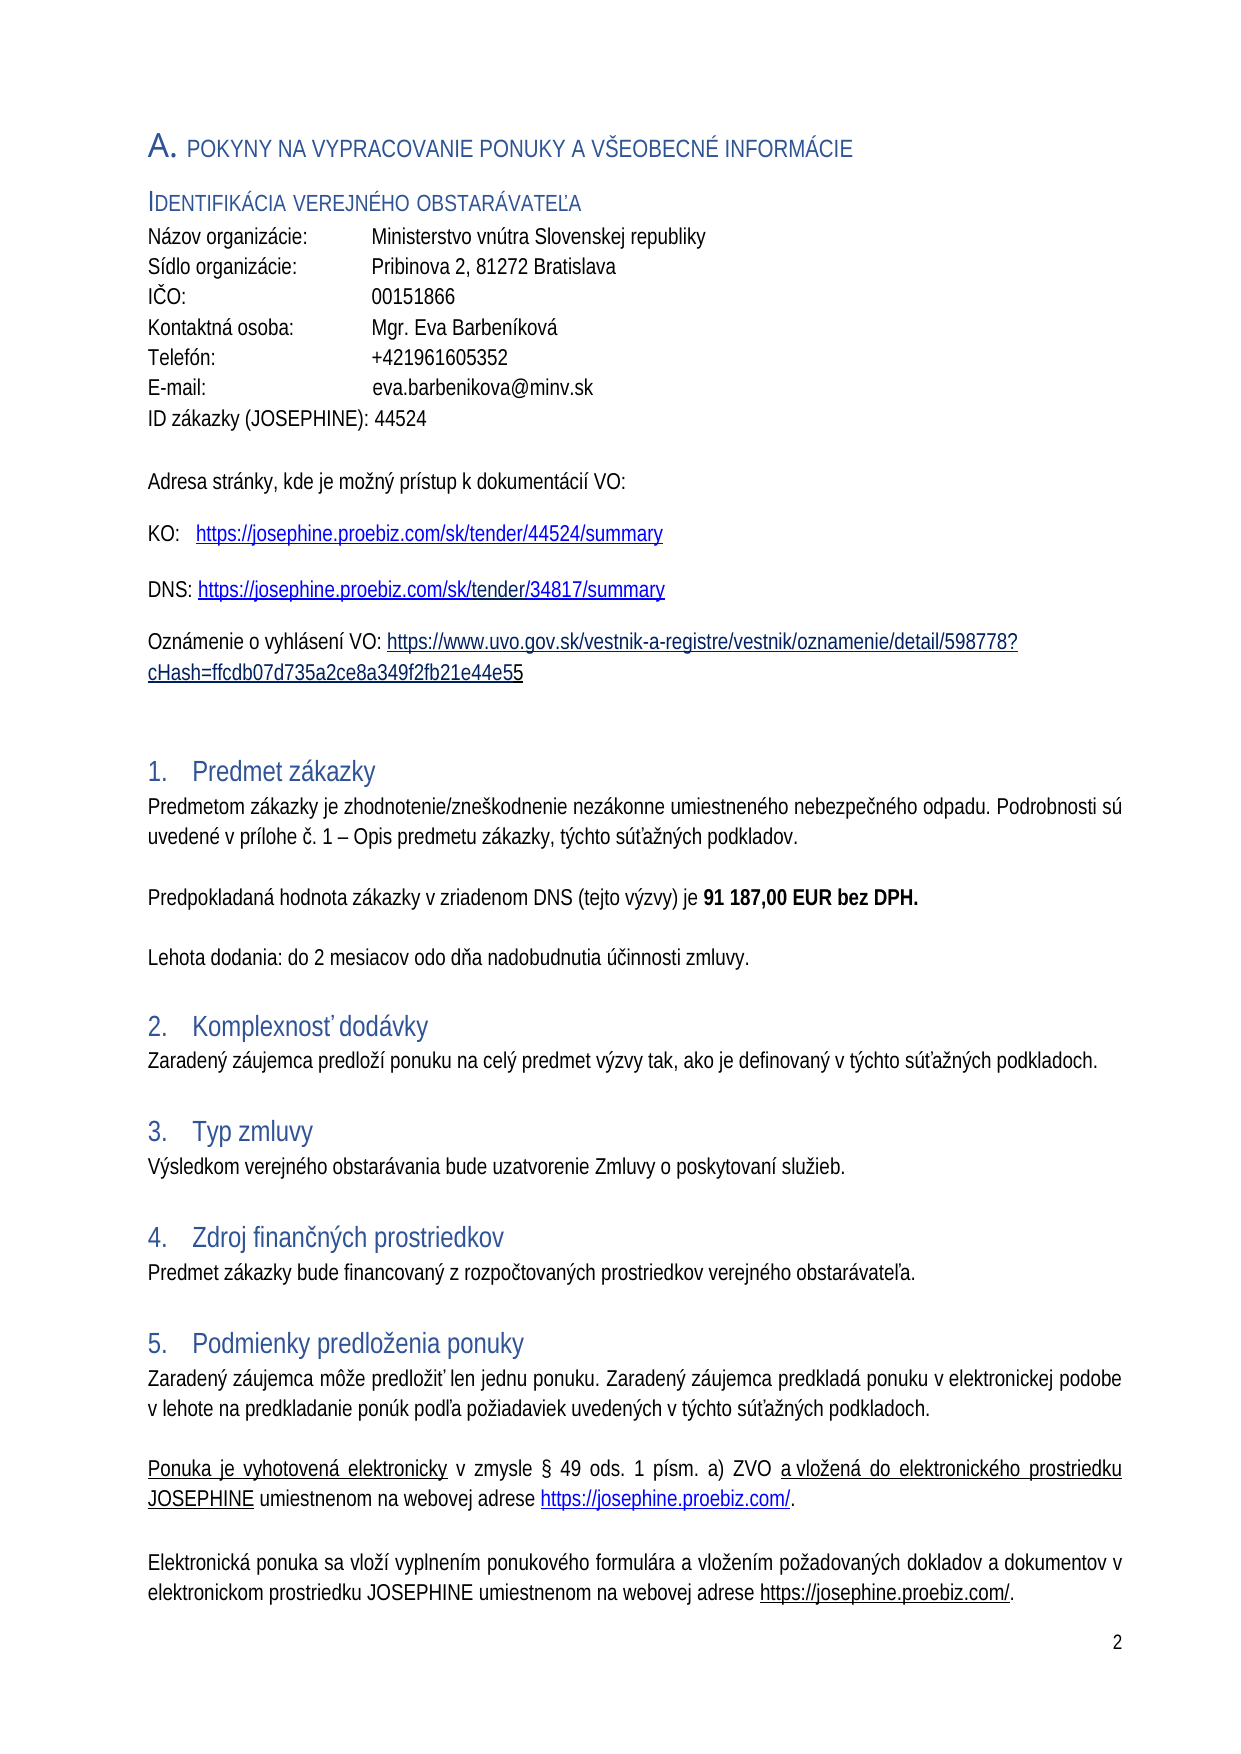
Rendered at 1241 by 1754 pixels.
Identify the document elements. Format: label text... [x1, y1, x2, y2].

text Predmetom zákazky je zhodnotenie/zneškodnenie nezákonne umiestneného nebezpečného odpadu. Podrobnosti sú uvedené v prílohe č. 1 – Opis predmetu zákazky, týchto súťažných podkladov. [148, 793, 1122, 849]
subtitle Komplexnosť dodávky [148, 1009, 1122, 1042]
subtitle Podmienky predloženia ponuky [148, 1326, 1122, 1359]
text Adresa stránky, kde je možný prístup k dokumentácií VO: [148, 468, 1122, 494]
text Sídlo organizácie: Pribinova 2, 81272 Bratislava [148, 253, 1122, 279]
text Názov organizácie: Ministerstvo vnútra Slovenskej republiky [148, 223, 1122, 249]
text Predpokladaná hodnota zákazky v zriadenom DNS (tejto výzvy) je 91 187,00 EUR bez DPH. [148, 884, 1122, 910]
text Telefón: +421961605352 [148, 344, 1122, 370]
text Oznámenie o vyhlásení VO: https://www.uvo.gov.sk/vestnik-a-registre/vestnik/oznamenie/detail/598778?cHash=ffcdb07d735a2ce8a349f2fb21e44e55 [148, 628, 1122, 685]
text Výsledkom verejného obstarávania bude uzatvorenie Zmluvy o poskytovaní služieb. [148, 1153, 1122, 1179]
subtitle Predmet zákazky [148, 754, 1122, 788]
text Ponuka je vyhotovená elektronicky v zmysle § 49 ods. 1 písm. a) ZVO a vložená do elektronického prostriedku JOSEPHINE umiestnenom na webovej adrese https://josephine.proebiz.com/. [148, 1455, 1122, 1512]
text Zaradený záujemca predloží ponuku na celý predmet výzvy tak, ako je definovaný v týchto súťažných podkladoch. [148, 1047, 1122, 1073]
text KO: https://josephine.proebiz.com/sk/tender/44524/summary [148, 520, 1122, 547]
subtitle Zdroj finančných prostriedkov [148, 1220, 1122, 1254]
text IČO: 00151866 [148, 283, 1122, 309]
subtitle Typ zmluvy [148, 1114, 1122, 1148]
text Zaradený záujemca môže predložiť len jednu ponuku. Zaradený záujemca predkladá ponuku v elektronickej podobe v lehote na predkladanie ponúk podľa požiadaviek uvedených v týchto súťažných podkladoch. [148, 1364, 1122, 1421]
text E-mail: eva.barbenikova@minv.sk [148, 374, 1122, 400]
text Lehota dodania: do 2 mesiacov odo dňa nadobudnutia účinnosti zmluvy. [148, 944, 1122, 970]
text ID zákazky (JOSEPHINE): 44524 [148, 404, 1122, 431]
text Kontaktná osoba: Mgr. Eva Barbeníková [148, 313, 1122, 340]
text DNS: https://josephine.proebiz.com/sk/tender/34817/summary [148, 576, 1122, 602]
text Identifikácia verejného obstarávateľa [148, 184, 1122, 218]
text A. POKYNY NA VYPRACOVANIE PONUKY A VŠEOBECNÉ INFORMÁCIE [148, 122, 1122, 167]
text Predmet zákazky bude financovaný z rozpočtovaných prostriedkov verejného obstarávateľa. [148, 1259, 1120, 1285]
text Elektronická ponuka sa vloží vyplnením ponukového formulára a vložením požadovaných dokladov a dokumentov v elektronickom prostriedku JOSEPHINE umiestnenom na webovej adrese https://josephine.proebiz.com/. [148, 1549, 1122, 1605]
